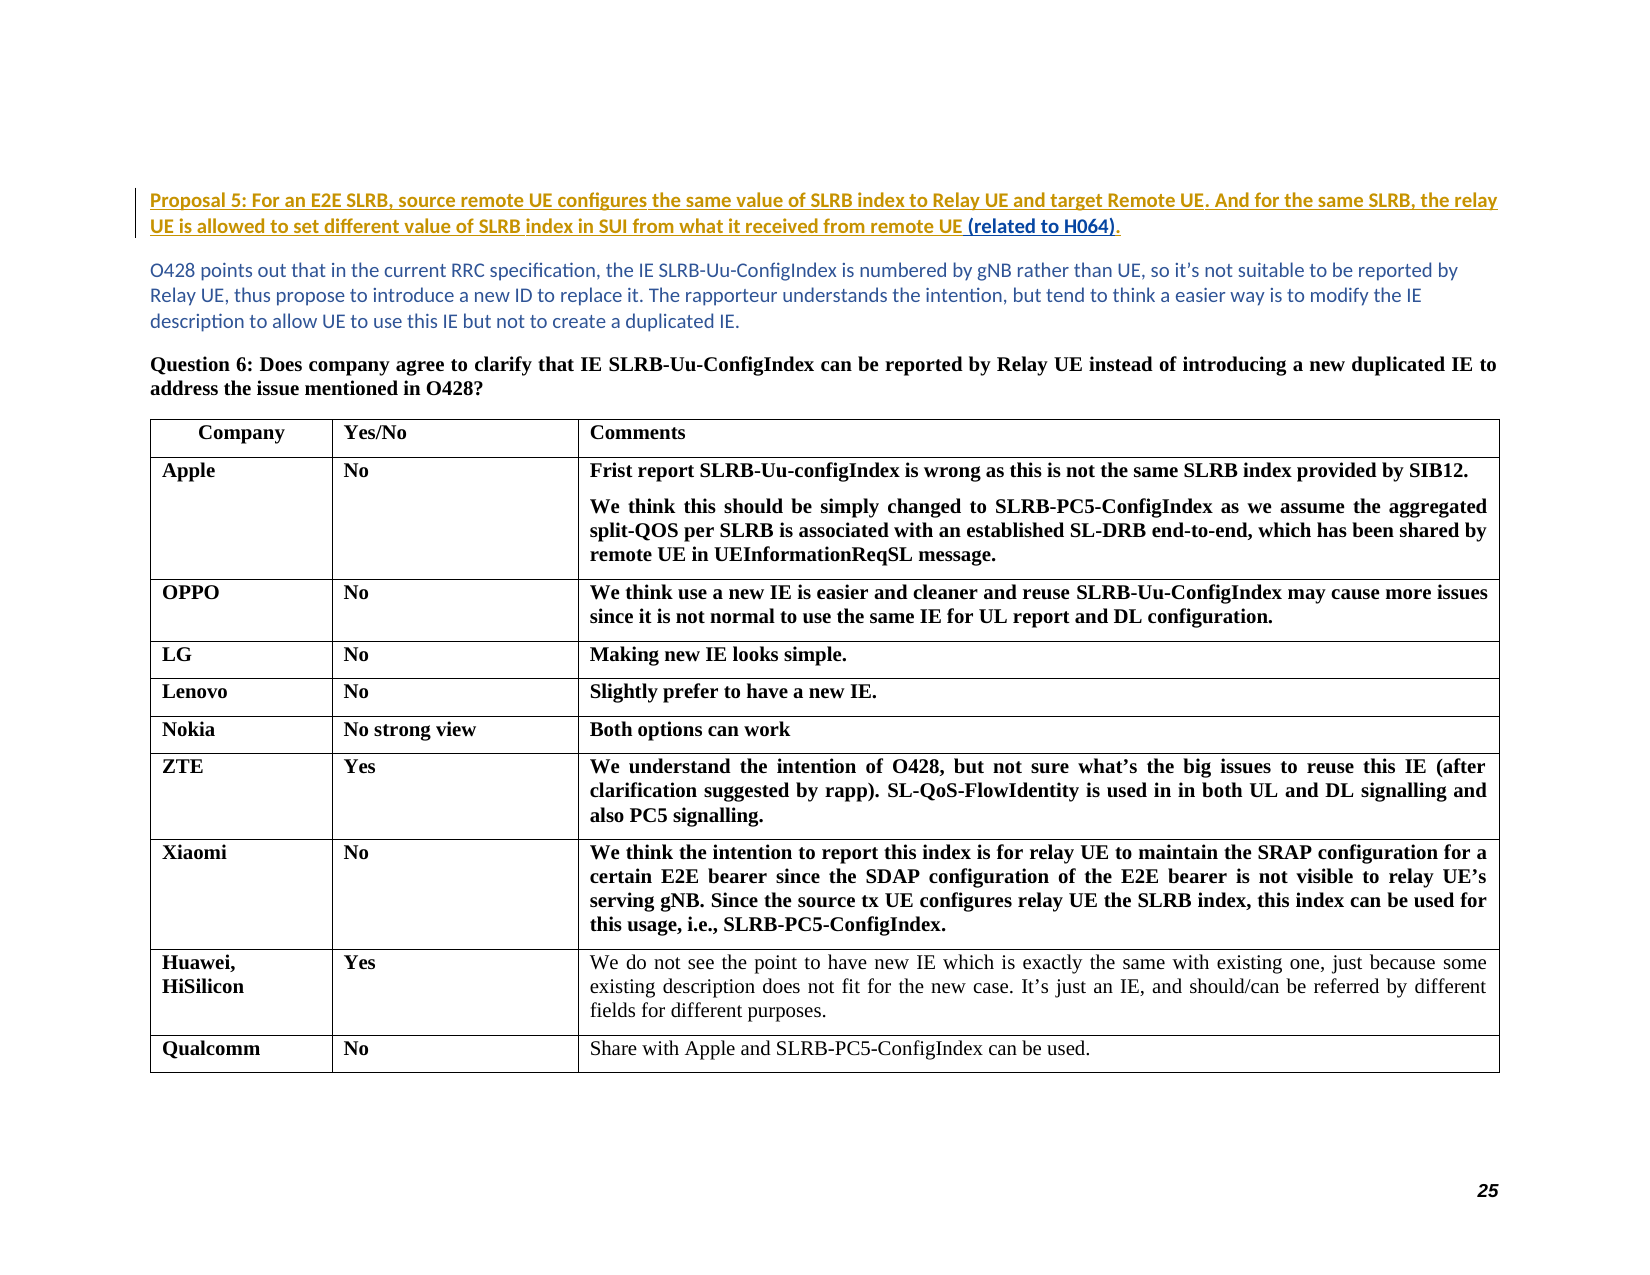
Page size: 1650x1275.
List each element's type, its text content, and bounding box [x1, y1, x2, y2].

table_cell We do not see the point to have new IE which is exactly the same with existing one, just because some existing description does not fit for the new case. It’s just an IE, and should/can be referred by different fields for different purposes. [579, 950, 1499, 1034]
table_cell Nokia [151, 717, 332, 753]
table_cell Share with Apple and SLRB-PC5-ConfigIndex can be used. [579, 1036, 1499, 1072]
table_cell We think use a new IE is easier and cleaner and reuse SLRB-Uu-ConfigIndex may cause more issues since it is not normal to use the same IE for UL report and DL configuration. [579, 580, 1499, 641]
table_cell Both options can work [579, 717, 1499, 753]
table_cell We think the intention to report this index is for relay UE to maintain the SRAP configuration for a certain E2E bearer since the SDAP configuration of the E2E bearer is not visible to relay UE’s serving gNB. Since the source tx UE configures relay UE the SLRB index, this index can be used for this usage, i.e., SLRB-PC5-ConfigIndex. [579, 840, 1499, 949]
table_cell Slightly prefer to have a new IE. [579, 679, 1499, 716]
table_cell No [333, 840, 578, 949]
table_cell No [333, 679, 578, 716]
table_cell We understand the intention of O428, but not sure what’s the big issues to reuse this IE (after clarification suggested by rapp). SL-QoS-FlowIdentity is used in in both UL and DL signalling and also PC5 signalling. [579, 754, 1499, 839]
text Question 6: Does company agree to clarify that IE SLRB-Uu-ConfigIndex can be reported by Relay UE instead of introducing a new duplicated IE to address the issue mentioned in O428? [150, 352, 1500, 400]
table_cell Apple [151, 458, 332, 579]
text O428 points out that in the current RRC specification, the IE SLRB-Uu-ConfigIndex is numbered by gNB rather than UE, so it’s not suitable to be reported by Relay UE, thus propose to introduce a new ID to replace it. The rapporteur understands the intention, but tend to think a easier way is to modify the IE description to allow UE to use this IE but not to create a duplicated IE. [150, 257, 1500, 333]
table_cell ZTE [151, 754, 332, 839]
table_cell No [333, 642, 578, 678]
table_cell Huawei, HiSilicon [151, 950, 332, 1034]
table_header Company [151, 420, 332, 457]
table_cell Lenovo [151, 679, 332, 716]
table_cell Making new IE looks simple. [579, 642, 1499, 678]
table_cell No strong view [333, 717, 578, 753]
table_cell LG [151, 642, 332, 678]
table_cell OPPO [151, 580, 332, 641]
table_cell Qualcomm [151, 1036, 332, 1072]
table_cell Yes [333, 754, 578, 839]
table_cell Xiaomi [151, 840, 332, 949]
table_header Comments [579, 420, 1499, 457]
table_cell No [333, 1036, 578, 1072]
table_header Yes/No [333, 420, 578, 457]
table_cell Frist report SLRB-Uu-configIndex is wrong as this is not the same SLRB index provided by SIB12. We think this should be simply changed to SLRB-PC5-ConfigIndex as we assume the aggregated split-QOS per SLRB is associated with an established SL-DRB end-to-end, which has been shared by remote UE in UEInformationReqSL message. [579, 458, 1499, 579]
table_cell No [333, 580, 578, 641]
table_cell Yes [333, 950, 578, 1034]
table_cell No [333, 458, 578, 579]
